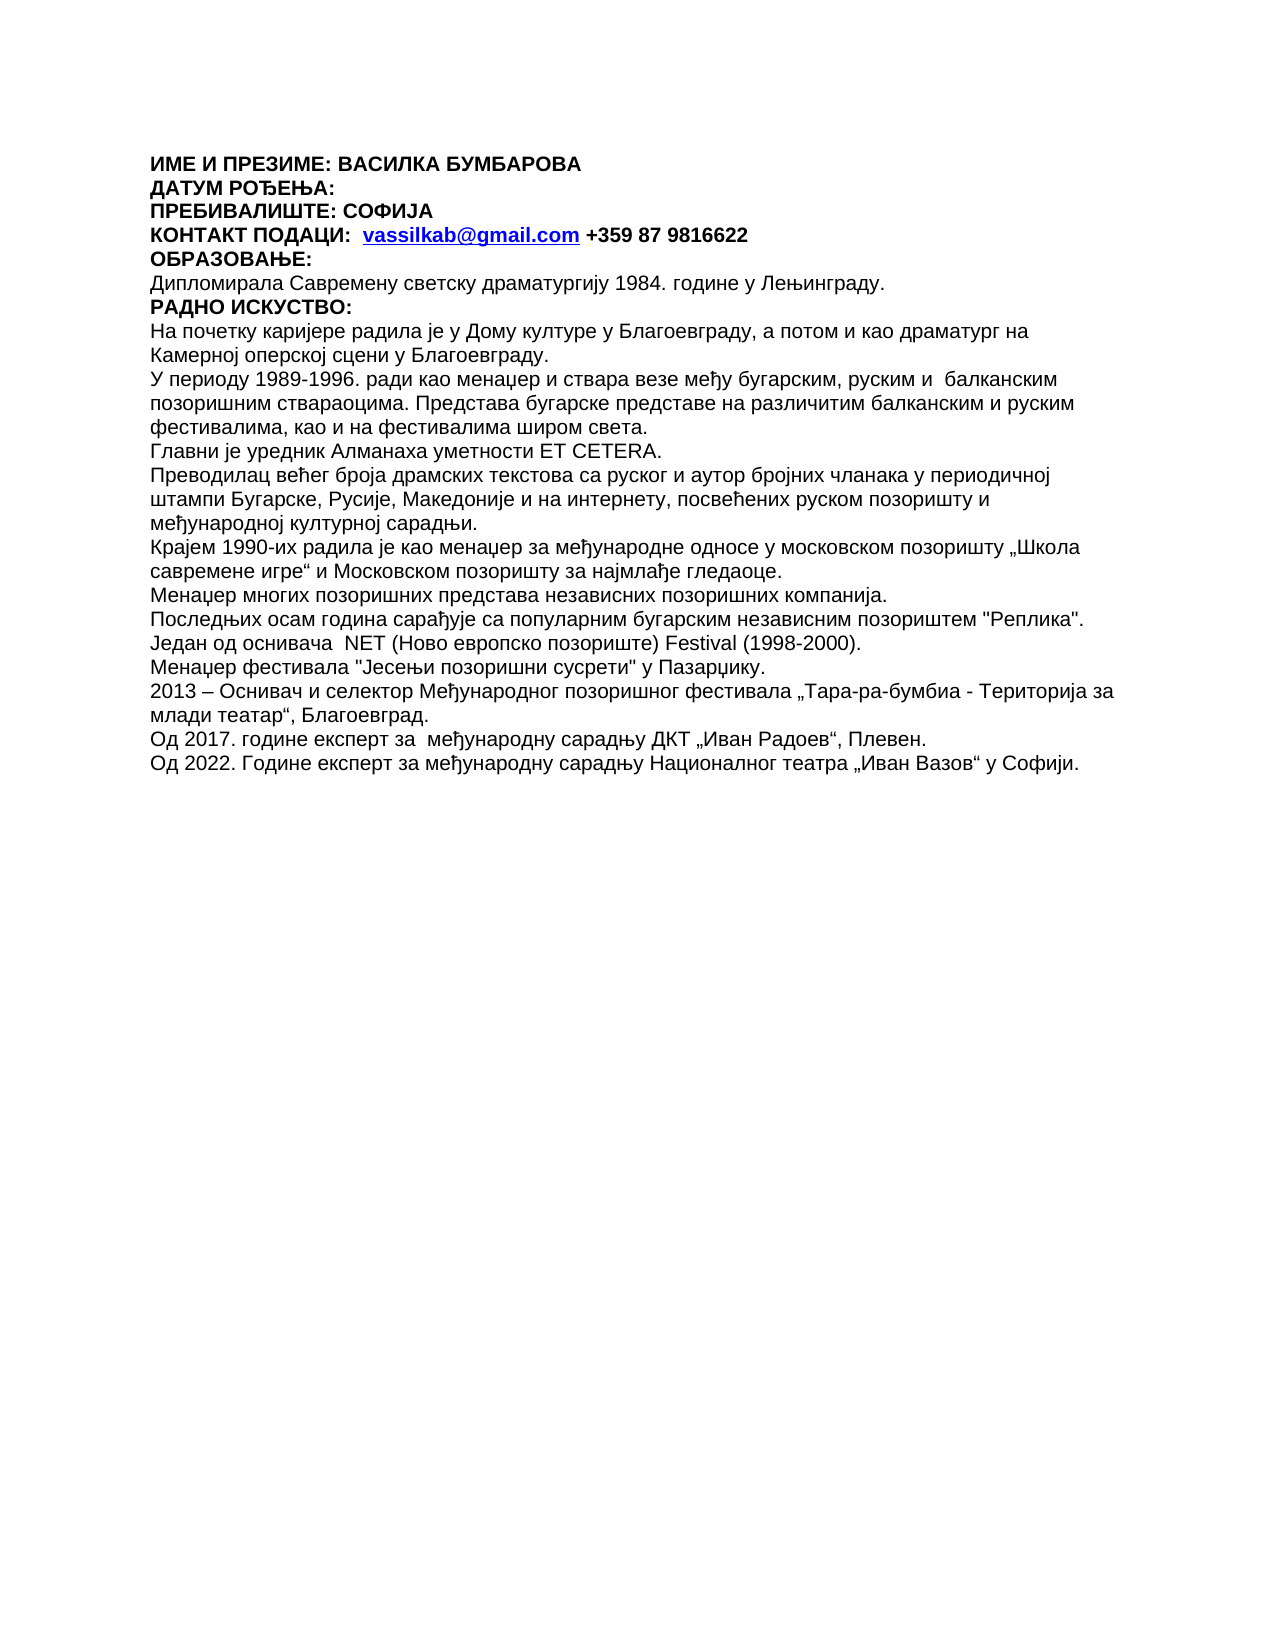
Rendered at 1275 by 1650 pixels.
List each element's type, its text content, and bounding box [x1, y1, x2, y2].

text Последњих осам година сарађује са популарним бугарским независним позориштем "Реплика". [150, 607, 1125, 631]
text У периоду 1989-1996. ради као менаџер и ствара везе међу бугарским, руским и балканским позоришним ствараоцима. Представа бугарске представе на различитим балканским и руским фестивалима, као и на фестивалима широм света. [150, 367, 1125, 439]
text Дипломирала Савремену светску драматургију 1984. године у Лењинграду. [150, 271, 1125, 295]
text ОБРАЗОВАЊЕ: [150, 247, 1125, 271]
text Менаџер фестивала "Јесењи позоришни сусрети" у Пазарџику. [150, 654, 1125, 678]
text ДАТУМ РОЂЕЊА: [150, 175, 1125, 199]
text На почетку каријере радила је у Дому културе у Благоевграду, а потом и као драматург на Камерној оперској сцени у Благоевграду. [150, 319, 1125, 367]
text Преводилац већег броја драмских текстова са руског и аутор бројних чланака у периодичној штампи Бугарске, Русије, Македоније и на интернету, посвећених руском позоришту и међународној културној сарадњи. [150, 463, 1125, 535]
text ПРЕБИВАЛИШТЕ: СОФИЈА [150, 199, 1125, 223]
text Од 2022. Године експерт за међународну сарадњу Националног театра „Иван Вазов“ у Софији. [150, 750, 1125, 774]
text РАДНО ИСКУСТВО: [150, 295, 1125, 319]
text Крајем 1990-их радила је као менаџер за међународне односе у московском позоришту „Школа савремене игре“ и Московском позоришту за најмлађе гледаоце. [150, 535, 1125, 583]
text 2013 – Оснивач и селектор Међународног позоришног фестивала „Тара-ра-бумбиа - Територија за млади театар“, Благоевград. [150, 678, 1125, 726]
text Један од оснивача NЕТ (Ново европско позориште) Festival (1998-2000). [150, 631, 1125, 654]
text ИМЕ И ПРЕЗИМЕ: ВАСИЛКА БУМБАРОВА [150, 151, 1125, 175]
text Од 2017. године експерт за међународну сарадњу ДКТ „Иван Радоев“, Плевен. [150, 726, 1125, 750]
text КОНТАКТ ПОДАЦИ: vassilkab@gmail.com +359 87 9816622 [150, 223, 1125, 247]
text Менаџер многих позоришних представа независних позоришних компанија. [150, 583, 1125, 607]
text Главни је уредник Алманаха уметности ЕТ СЕТЕRA. [150, 439, 1125, 463]
